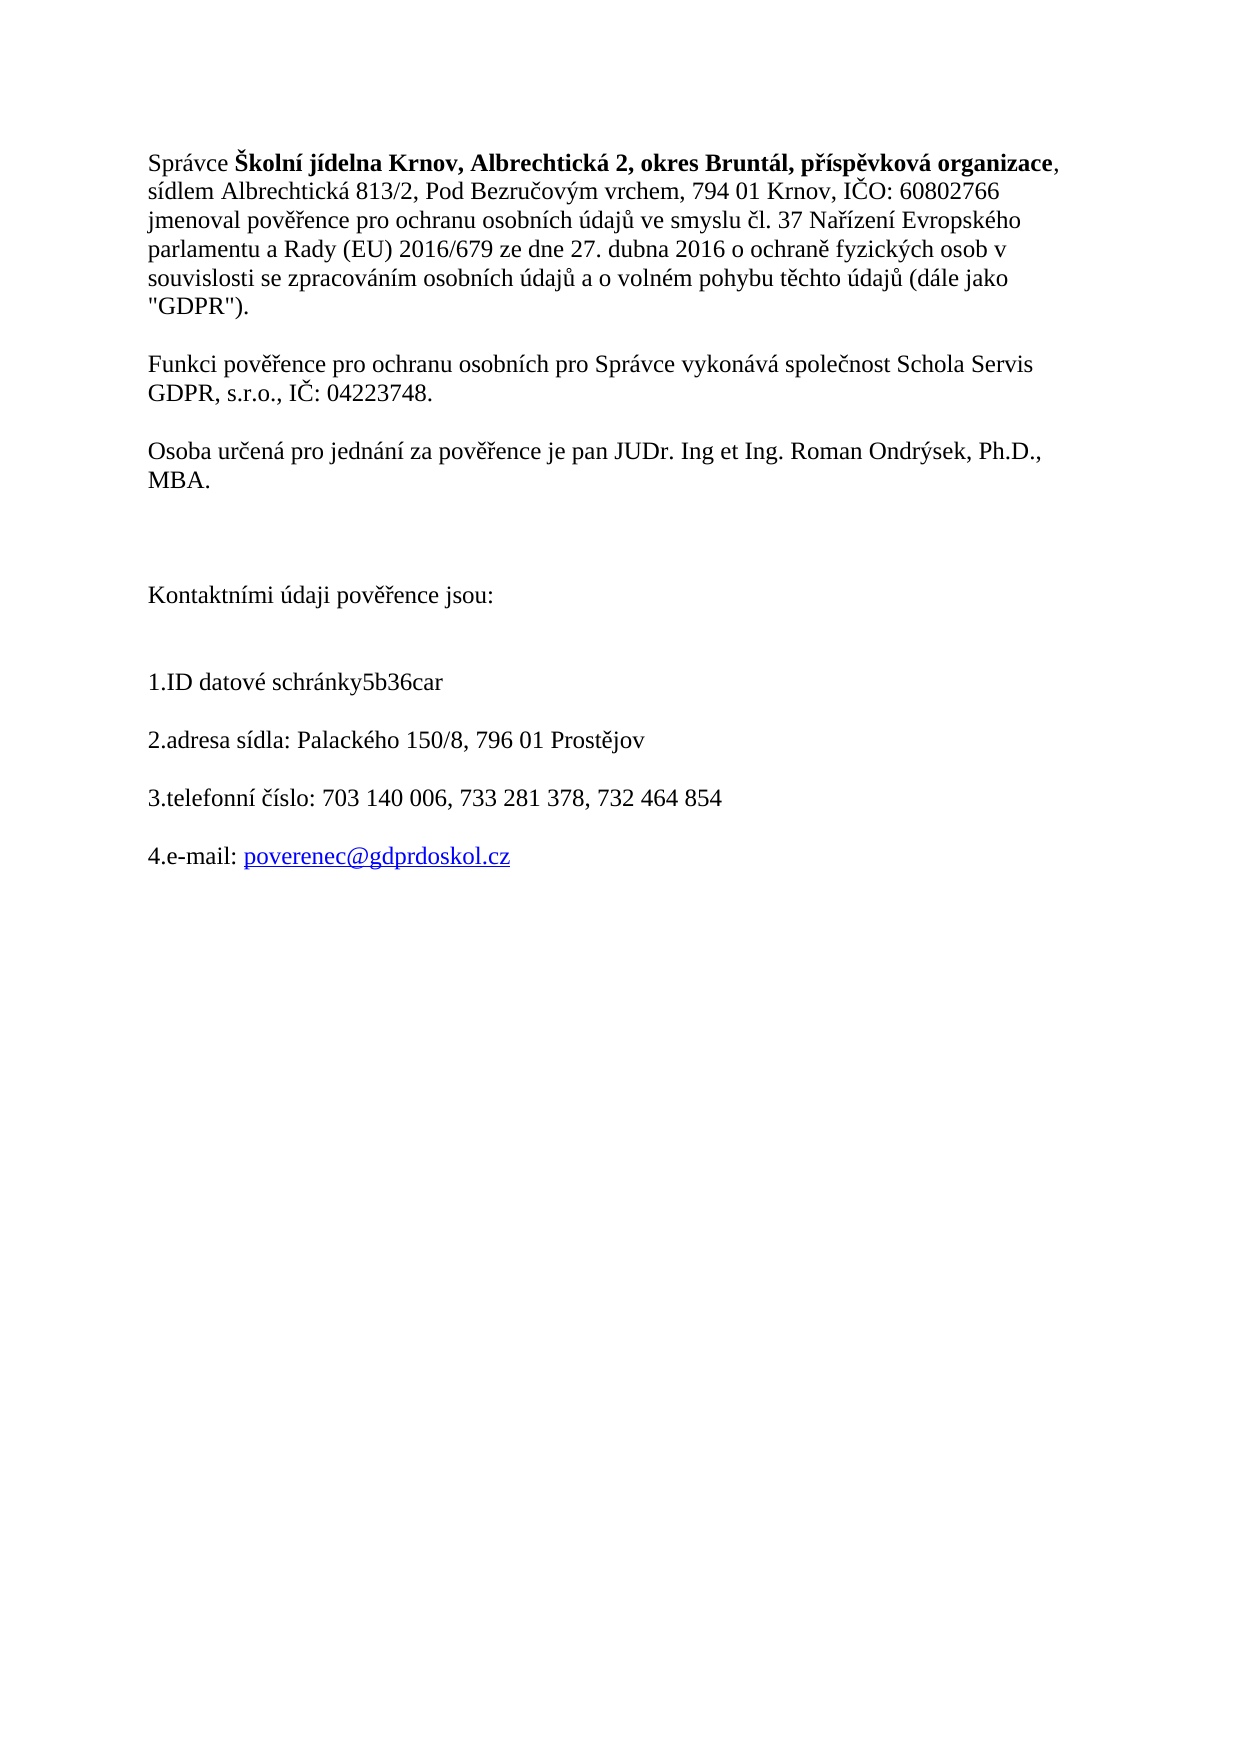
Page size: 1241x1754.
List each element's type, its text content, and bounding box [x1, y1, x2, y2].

text Kontaktními údaji pověřence jsou: [148, 581, 1093, 609]
text 1.ID datové schránky5b36car [148, 638, 1093, 696]
text Správce Školní jídelna Krnov, Albrechtická 2, okres Bruntál, příspěvková organizace, sídlem Albrechtická 813/2, Pod Bezručovým vrchem, 794 01 Krnov, IČO: 60802766 jmenoval pověřence pro ochranu osobních údajů ve smyslu čl. 37 Nařízení Evropského parlamentu a Rady (EU) 2016/679 ze dne 27. dubna 2016 o ochraně fyzických osob v souvislosti se zpracováním osobních údajů a o volném pohybu těchto údajů (dále jako "GDPR"). [148, 148, 1093, 320]
text 2.adresa sídla: Palackého 150/8, 796 01 Prostějov [148, 725, 1093, 754]
text 3.telefonní číslo: 703 140 006, 733 281 378, 732 464 854 [148, 783, 1093, 812]
text Osoba určená pro jednání za pověřence je pan JUDr. Ing et Ing. Roman Ondrýsek, Ph.D., MBA. [148, 436, 1093, 493]
text Funkci pověřence pro ochranu osobních pro Správce vykonává společnost Schola Servis GDPR, s.r.o., IČ: 04223748. [148, 349, 1093, 407]
text 4.e-mail: poverenec@gdprdoskol.cz [148, 841, 1093, 870]
